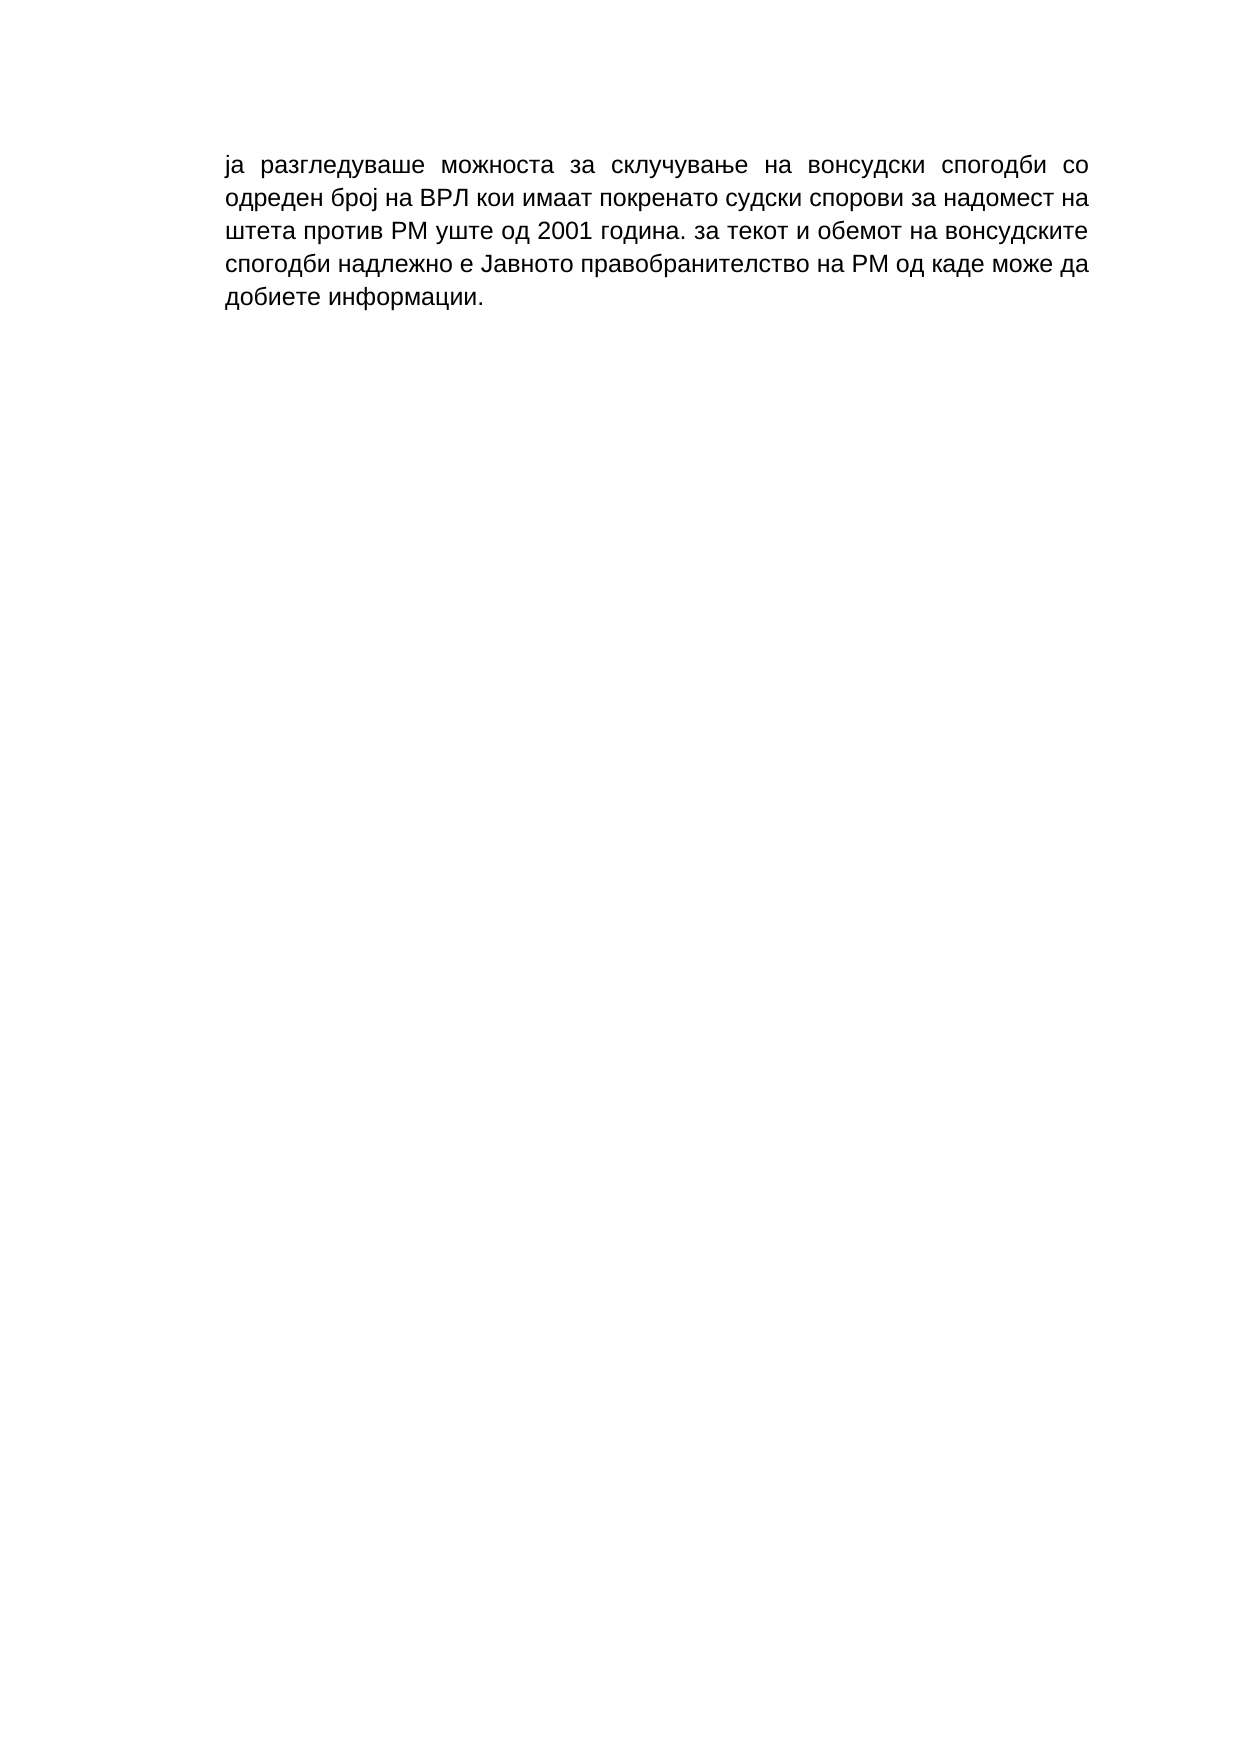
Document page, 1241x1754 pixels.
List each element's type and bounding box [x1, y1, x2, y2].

list [187, 150, 1090, 311]
